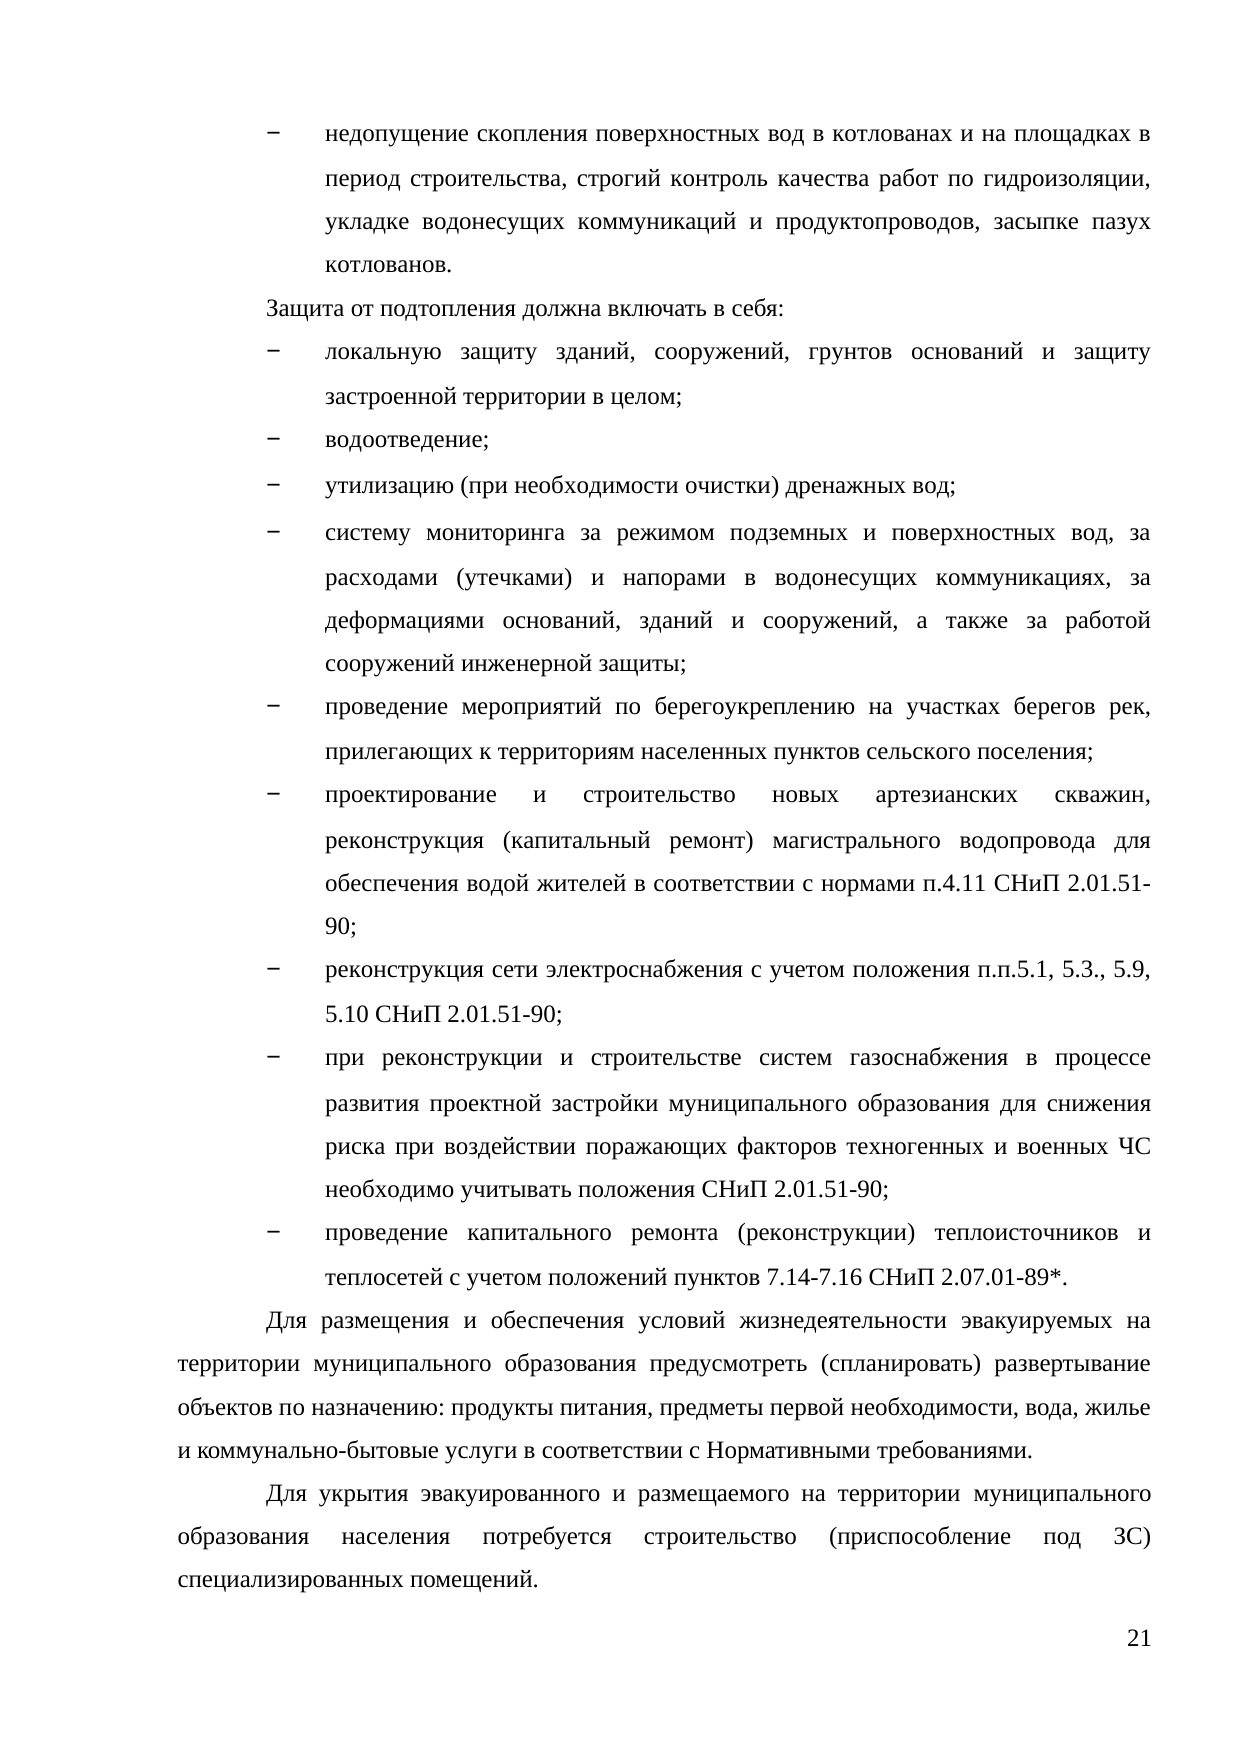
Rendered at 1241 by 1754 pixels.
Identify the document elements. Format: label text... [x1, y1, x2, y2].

list локальную защиту зданий, сооружений, грунтов оснований и защиту застроенной территории в целом; [266, 336, 1152, 410]
list проведение мероприятий по берегоукреплению на участках берегов рек, прилегающих к территориям населенных пунктов сельского поселения; [266, 691, 1152, 765]
text Для размещения и обеспечения условий жизнедеятельности эвакуируемых на территории муниципального образования предусмотреть (спланировать) развертывание объектов по назначению: продукты питания, предметы первой необходимости, вода, жилье и коммунально-бытовые услуги в соответствии с Нормативными требованиями. [177, 1305, 1152, 1463]
list водоотведение; [266, 424, 1152, 455]
list проектирование и строительство новых артезианских скважин, реконструкция (капитальный ремонт) магистрального водопровода для обеспечения водой жителей в соответствии с нормами п.4.11 СНиП 2.01.51-90; [266, 779, 1152, 940]
list реконструкция сети электроснабжения с учетом положения п.п.5.1, 5.3., 5.9, 5.10 СНиП 2.01.51-90; [266, 954, 1152, 1028]
text Защита от подтопления должна включать в себя: [177, 293, 1152, 321]
list утилизацию (при необходимости очистки) дренажных вод; [266, 470, 1152, 501]
list систему мониторинга за режимом подземных и поверхностных вод, за расходами (утечками) и напорами в водонесущих коммуникациях, за деформациями оснований, зданий и сооружений, а также за работой сооружений инженерной защиты; [266, 517, 1152, 677]
list недопущение скопления поверхностных вод в котлованах и на площадках в период строительства, строгий контроль качества работ по гидроизоляции, укладке водонесущих коммуникаций и продуктопроводов, засыпке пазух котлованов. [266, 118, 1152, 278]
list проведение капитального ремонта (реконструкции) теплоисточников и теплосетей с учетом положений пунктов 7.14-7.16 СНиП 2.07.01-89*. [266, 1217, 1152, 1291]
list при реконструкции и строительстве систем газоснабжения в процессе развития проектной застройки муниципального образования для снижения риска при воздействии поражающих факторов техногенных и военных ЧС необходимо учитывать положения СНиП 2.01.51-90; [266, 1042, 1152, 1203]
text Для укрытия эвакуированного и размещаемого на территории муниципального образования населения потребуется строительство (приспособление под ЗС) специализированных помещений. [177, 1478, 1152, 1593]
